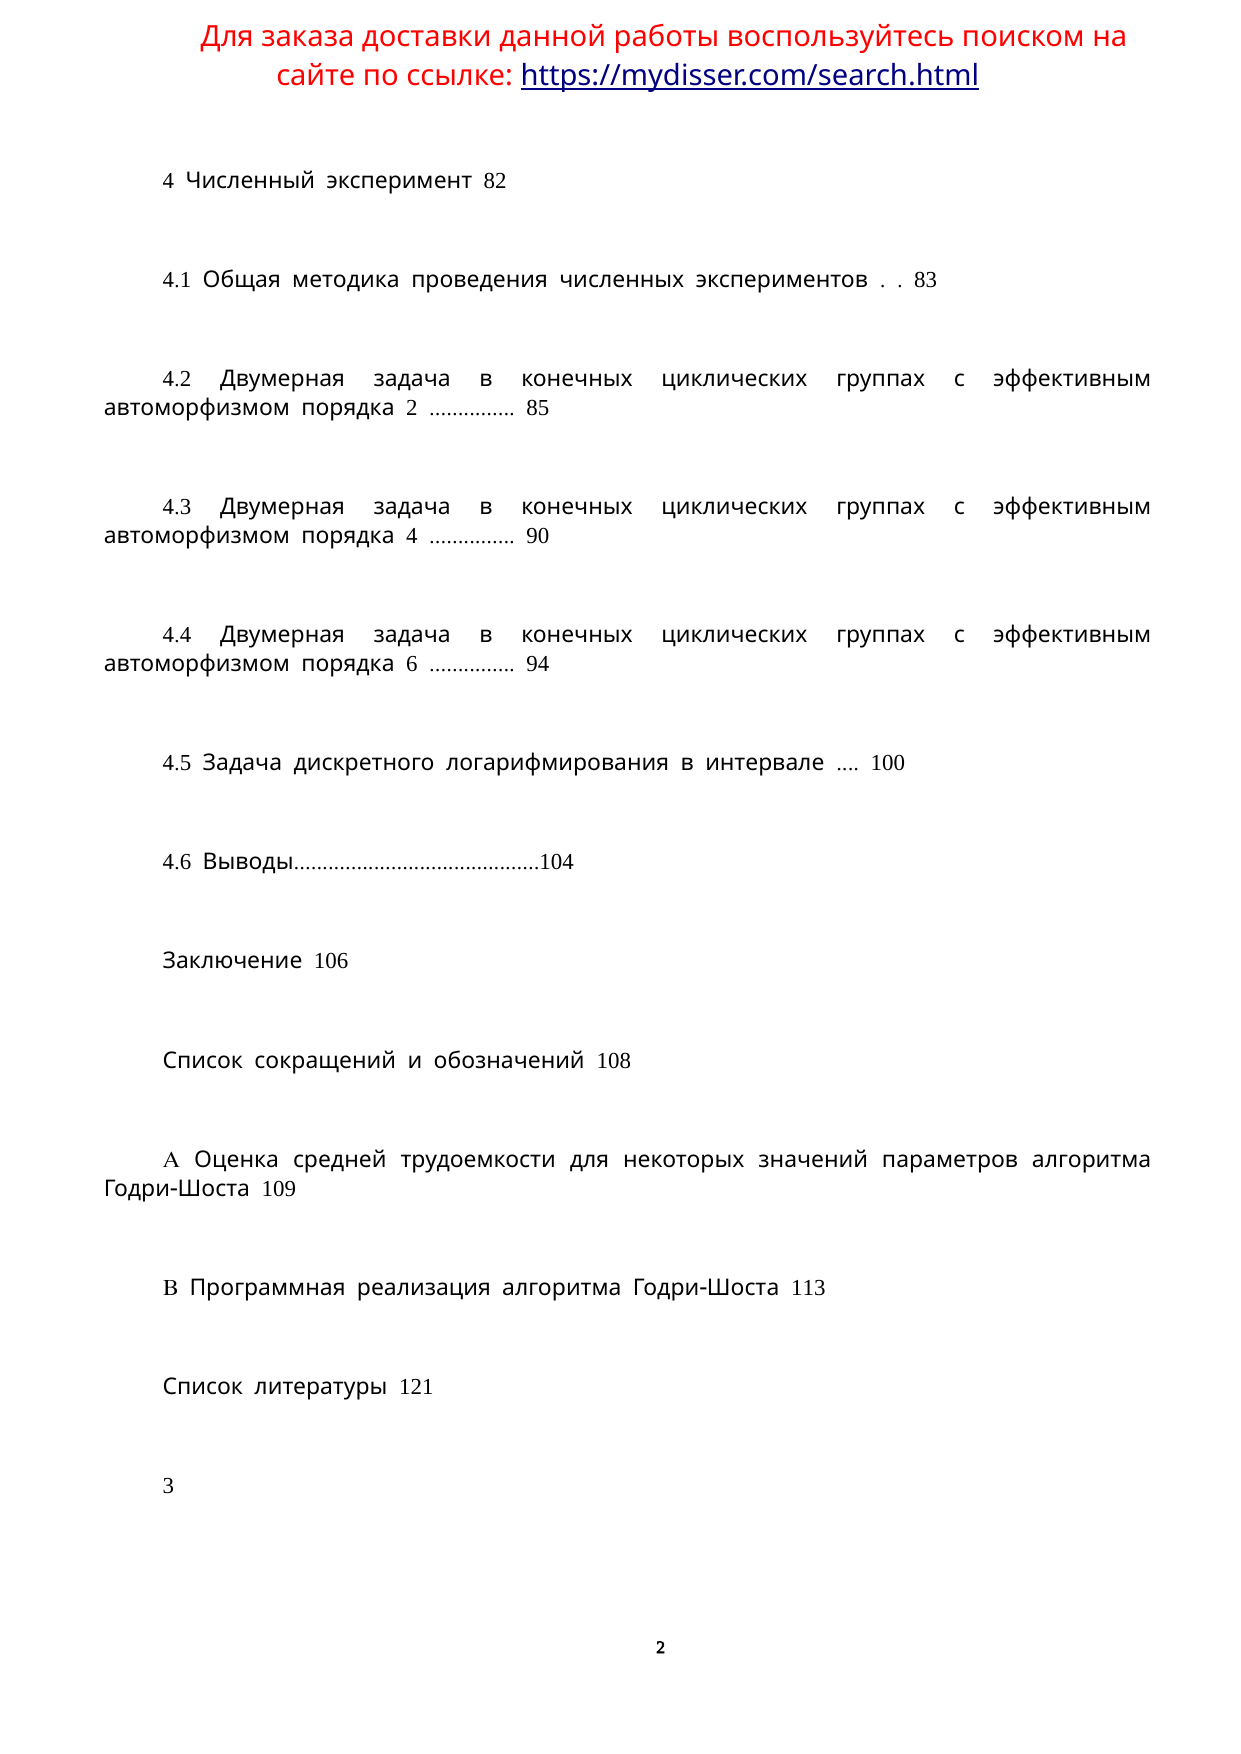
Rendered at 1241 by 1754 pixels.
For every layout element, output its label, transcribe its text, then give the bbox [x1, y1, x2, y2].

text 4.6 Выводы...........................................104 [103, 846, 1152, 874]
text B Программная реализация алгоритма Годри-Шоста 113 [103, 1271, 1152, 1300]
text 3 [103, 1469, 1152, 1498]
text 4.2 Двумерная задача в конечных циклических группах с эффективным автоморфизмом порядка 2 ............... 85 [103, 363, 1152, 420]
text 4 Численный эксперимент 82 [103, 164, 1152, 193]
text 4.4 Двумерная задача в конечных циклических группах с эффективным автоморфизмом порядка 6 ............... 94 [103, 619, 1152, 676]
text Список литературы 121 [103, 1370, 1152, 1399]
text Заключение 106 [103, 945, 1152, 974]
text Список сокращений и обозначений 108 [103, 1044, 1152, 1073]
text 4.5 Задача дискретного логарифмирования в интервале .... 100 [103, 747, 1152, 775]
text 4.1 Общая методика проведения численных экспериментов . . 83 [103, 264, 1152, 292]
text 4.3 Двумерная задача в конечных циклических группах с эффективным автоморфизмом порядка 4 ............... 90 [103, 491, 1152, 548]
text A Оценка средней трудоемкости для некоторых значений параметров алгоритма Годри-Шоста 109 [103, 1143, 1152, 1201]
